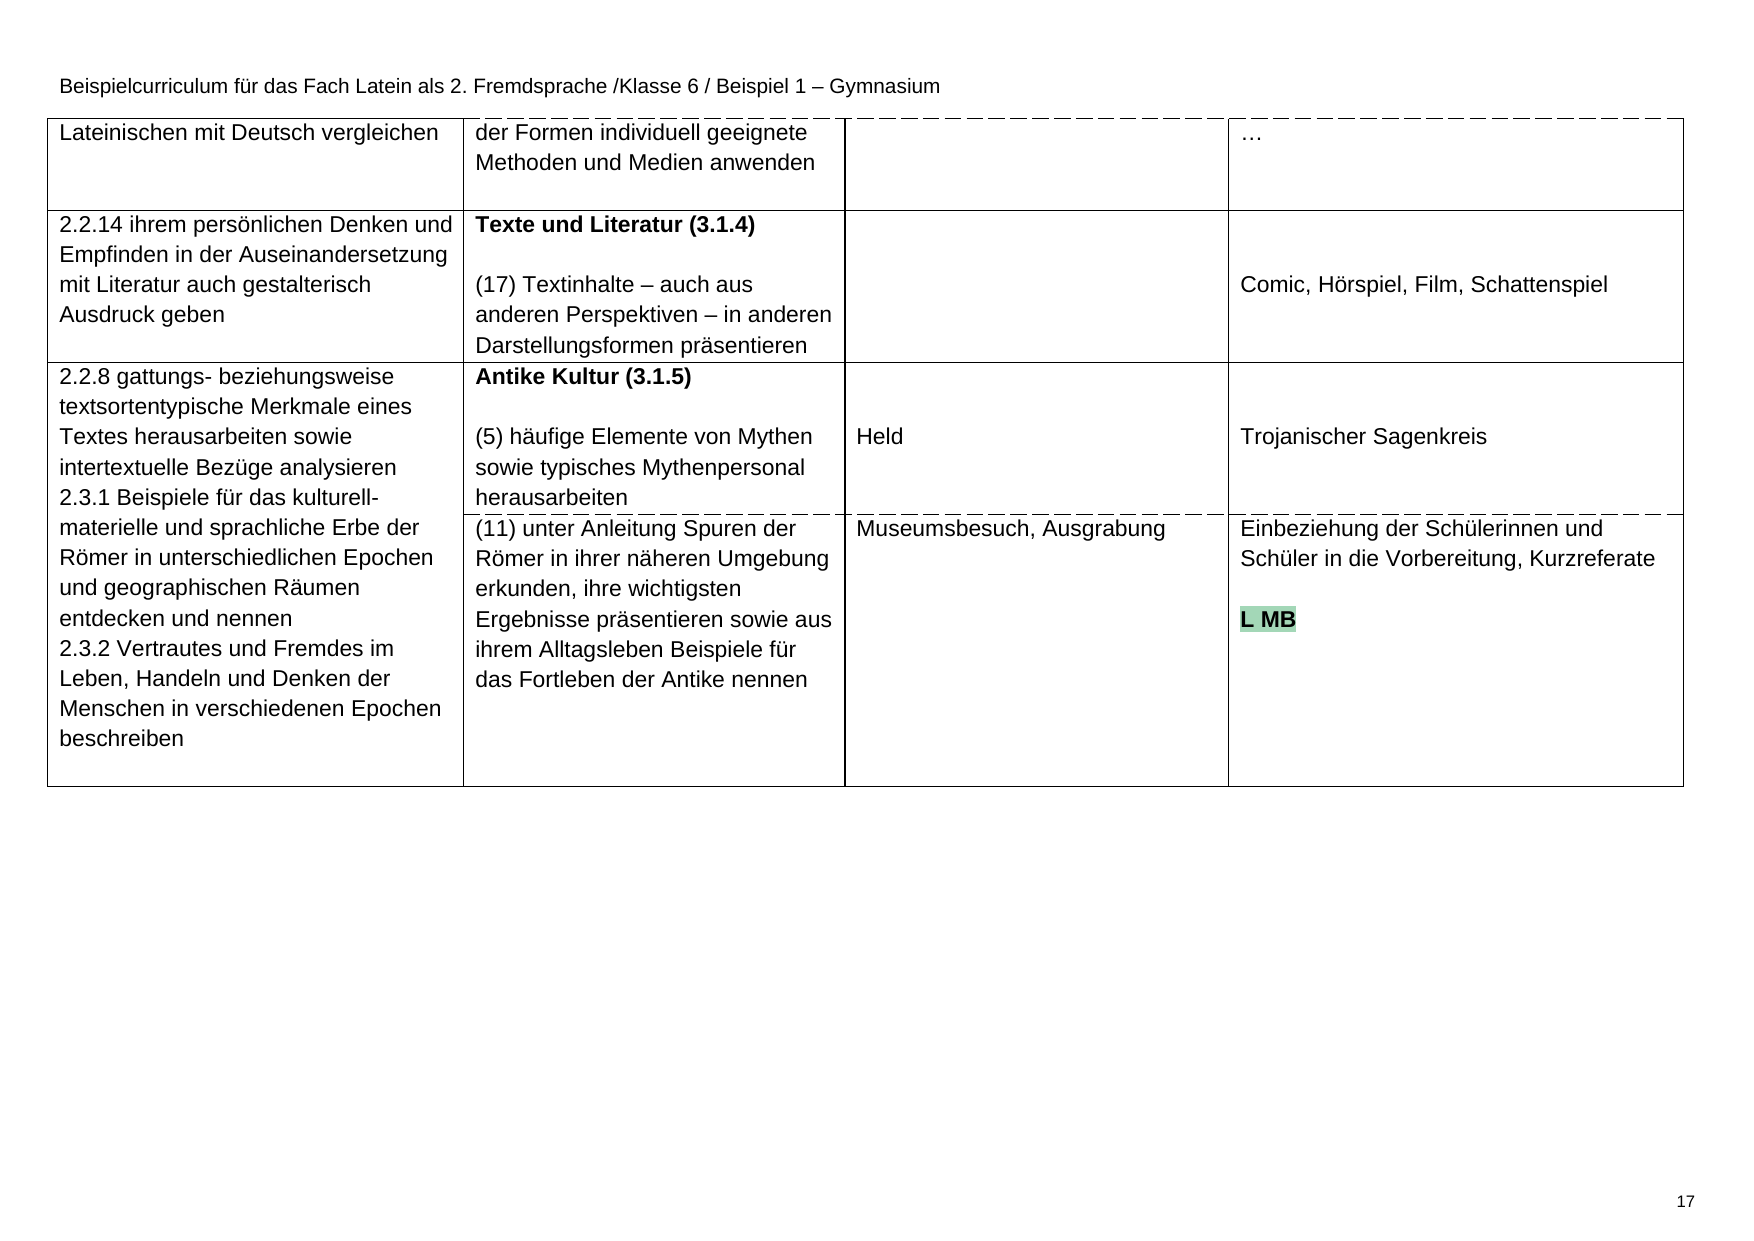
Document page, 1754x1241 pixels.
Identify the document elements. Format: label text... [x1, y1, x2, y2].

table_cell 2.2.14 ihrem persönlichen Denken und Empfinden in der Auseinandersetzung mit Literatur auch gestalterisch Ausdruck geben [48, 211, 463, 362]
table_cell Comic, Hörspiel, Film, Schattenspiel [1229, 211, 1683, 362]
table_cell Museumsbesuch, Ausgrabung [846, 514, 1228, 786]
table_cell Antike Kultur (3.1.5) (5) häufige Elemente von Mythen sowie typisches Mythenpersonal herausarbeiten [464, 363, 844, 514]
table_cell (11) unter Anleitung Spuren der Römer in ihrer näheren Umgebung erkunden, ihre wichtigsten Ergebnisse präsentieren sowie aus ihrem Alltagsleben Beispiele für das Fortleben der Antike nennen [464, 514, 844, 786]
table_cell 2.2.8 gattungs- beziehungsweise textsortentypische Merkmale eines Textes herausarbeiten sowie intertextuelle Bezüge analysieren 2.3.1 Beispiele für das kulturell-materielle und sprachliche Erbe der Römer in unterschiedlichen Epochen und geographischen Räumen entdecken und nennen 2.3.2 Vertrautes und Fremdes im Leben, Handeln und Denken der Menschen in verschiedenen Epochen beschreiben [48, 363, 463, 786]
table_cell [846, 211, 1228, 362]
table_cell Einbeziehung der Schülerinnen und Schüler in die Vorbereitung, Kurzreferate L MB [1229, 514, 1683, 786]
table_cell [846, 118, 1229, 210]
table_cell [464, 118, 844, 210]
table_cell Held [846, 363, 1228, 514]
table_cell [1229, 118, 1683, 210]
table_cell Trojanischer Sagenkreis [1229, 363, 1683, 514]
table_cell Texte und Literatur (3.1.4) (17) Textinhalte – auch aus anderen Perspektiven – in anderen Darstellungsformen präsentieren [464, 211, 844, 362]
